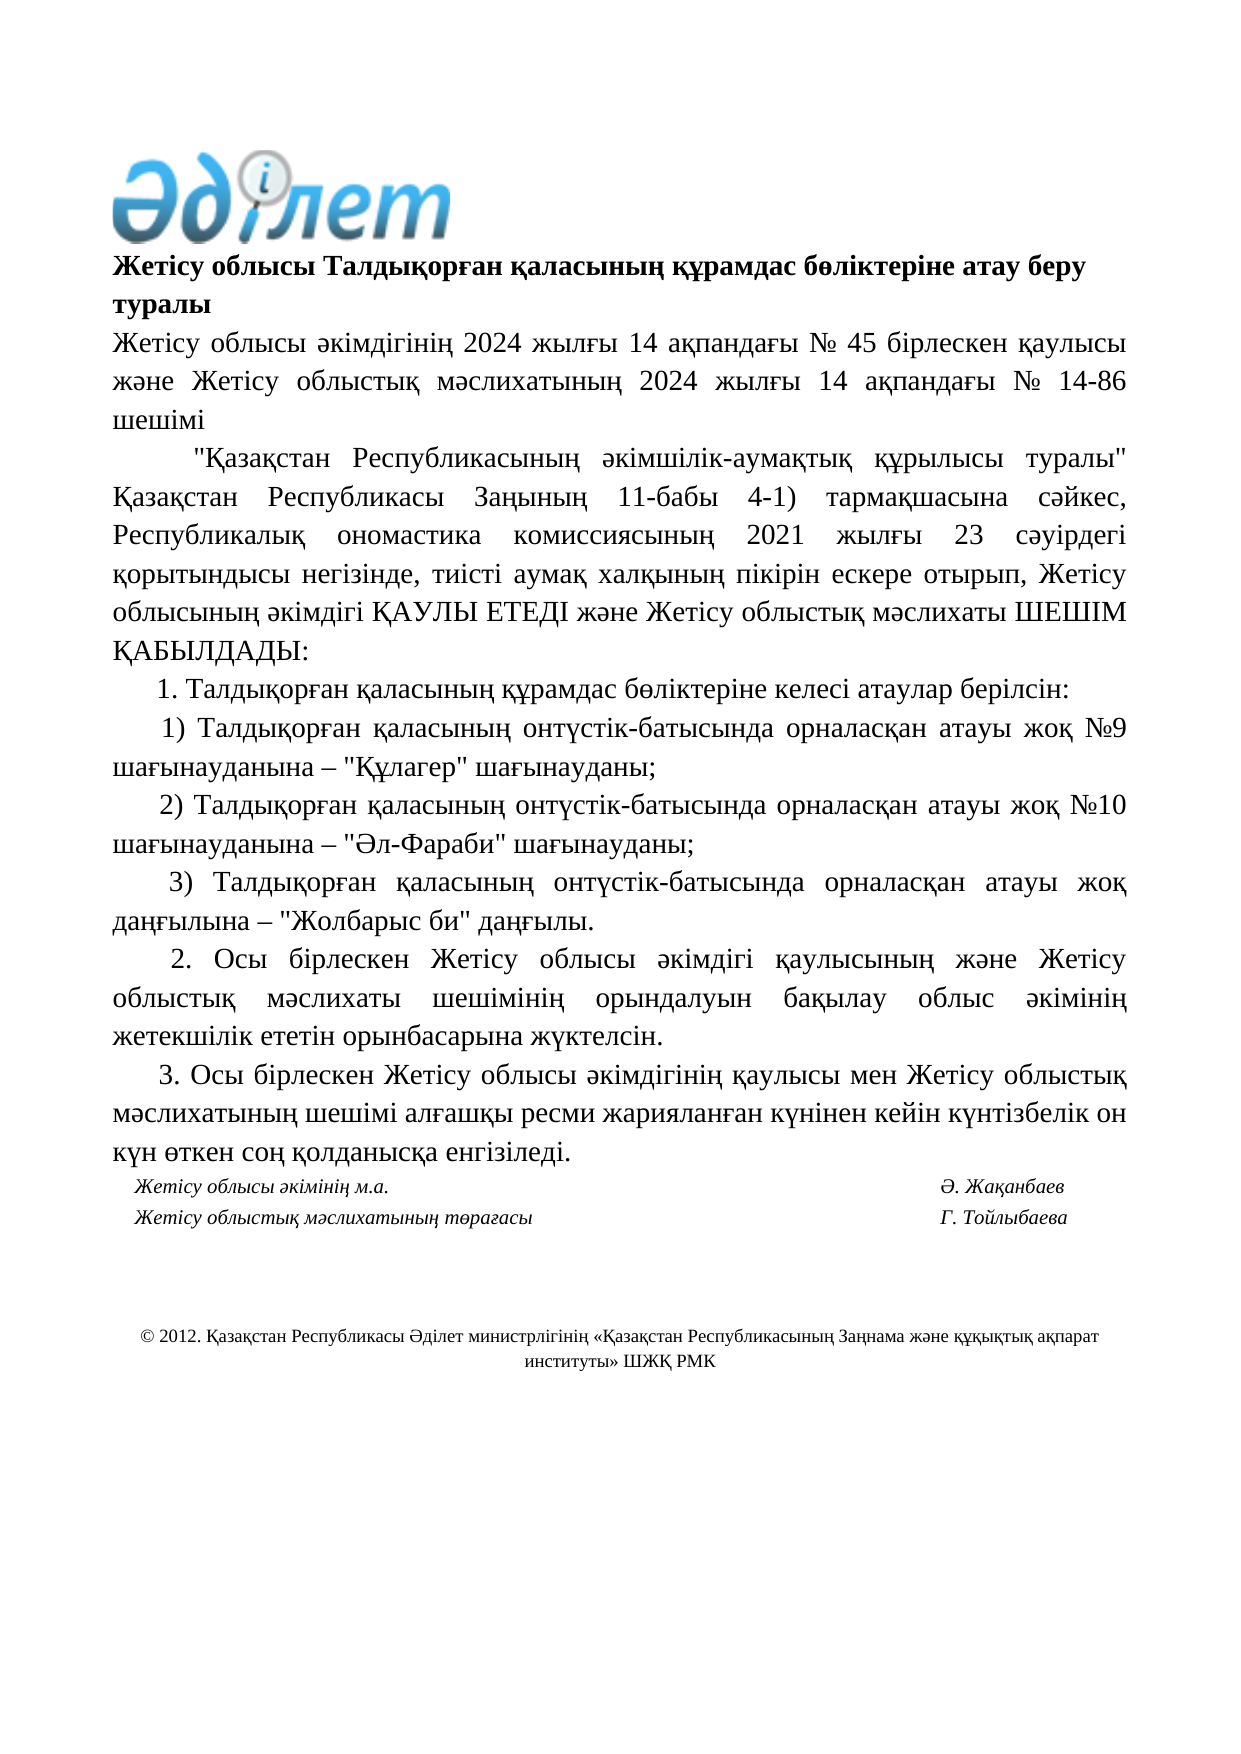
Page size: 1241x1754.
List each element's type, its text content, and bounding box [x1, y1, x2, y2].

picture [112, 150, 451, 244]
table_header Ә. Жақанбаев [939, 1173, 1240, 1204]
text Жетісу облысы Талдықорған қаласының құрамдас бөліктеріне атау беру туралы [112, 248, 1128, 320]
text 3. Осы бірлескен Жетісу облысы әкімдігінің қаулысы мен Жетісу облыстық мәслихатының шешімі алғашқы ресми жарияланған күнінен кейін күнтізбелік он күн өткен соң қолданысқа енгізіледі. [112, 1057, 1128, 1168]
table_cell Г. Тойлыбаева [939, 1204, 1240, 1235]
table_header Жетісу облысы әкімінің м.а. [101, 1173, 939, 1204]
table_cell Жетісу облыстық мәслихатының төрағасы [101, 1204, 939, 1235]
text 1. Талдықорған қаласының құрамдас бөліктеріне келесі атаулар берілсін: [112, 672, 1128, 705]
text Жетісу облысы әкімдігінің 2024 жылғы 14 ақпандағы № 45 бірлескен қаулысы және Жетісу облыстық мәслихатының 2024 жылғы 14 ақпандағы № 14-86 шешімі [112, 325, 1128, 435]
text 2. Осы бірлескен Жетісу облысы әкімдігі қаулысының және Жетісу облыстық мәслихаты шешімінің орындалуын бақылау облыс әкімінің жетекшілік ететін орынбасарына жүктелсін. [112, 941, 1128, 1052]
text 2) Талдықорған қаласының онтүстік-батысында орналасқан атауы жоқ №10 шағынауданына – "Әл-Фараби" шағынауданы; [112, 787, 1128, 859]
text 1) Талдықорған қаласының онтүстік-батысында орналасқан атауы жоқ №9 шағынауданына – "Құлагер" шағынауданы; [112, 710, 1128, 782]
text 3) Талдықорған қаласының онтүстік-батысында орналасқан атауы жоқ даңғылына – "Жолбарыс би" даңғылы. [112, 864, 1128, 936]
text © 2012. Қазақстан Республикасы Әділет министрлігінің «Қазақстан Республикасының Заңнама және құқықтық ақпарат институты» ШЖҚ РМК [112, 1325, 1128, 1372]
text "Қазақстан Республикасының әкімшілік-аумақтық құрылысы туралы" Қазақстан Республикасы Заңының 11-бабы 4-1) тармақшасына сәйкес, Республикалық ономастика комиссиясының 2021 жылғы 23 сәуірдегі қорытындысы негізінде, тиісті аумақ халқының пікірін ескере отырып, Жетісу облысының әкімдігі ҚАУЛЫ ЕТЕДІ және Жетісу облыстық мәслихаты ШЕШІМ ҚАБЫЛДАДЫ: [112, 440, 1128, 667]
